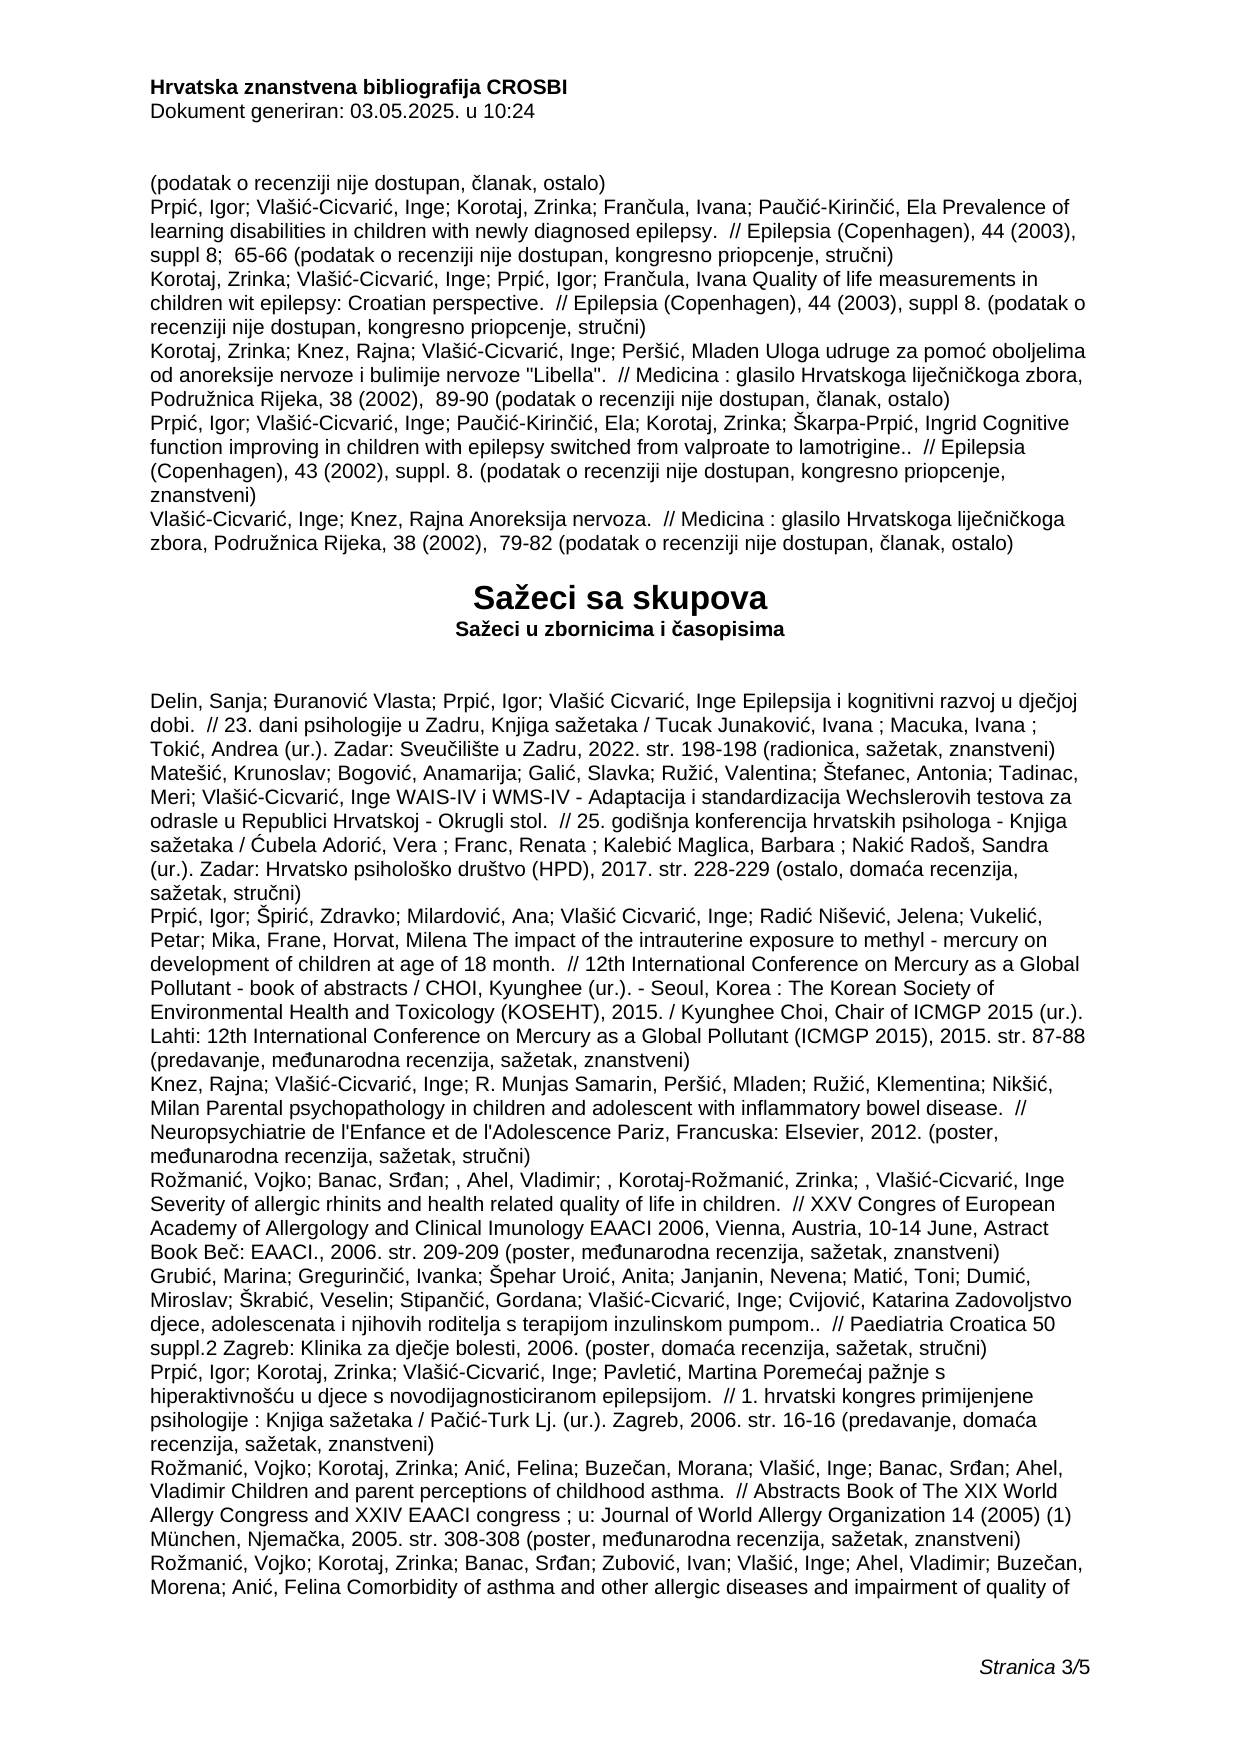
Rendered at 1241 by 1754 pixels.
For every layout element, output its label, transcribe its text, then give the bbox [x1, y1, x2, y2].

text Rožmanić, Vojko; Banac, Srđan; , Ahel, Vladimir; , Korotaj-Rožmanić, Zrinka; , Vlašić-Cicvarić, Inge [150, 1168, 1090, 1264]
text Vlašić-Cicvarić, Inge; Knez, Rajna [150, 506, 1090, 554]
subtitle Sažeci sa skupova [150, 578, 1090, 617]
text Grubić, Marina; Gregurinčić, Ivanka; Špehar Uroić, Anita; Janjanin, Nevena; Matić, Toni; Dumić, Miroslav; Škrabić, Veselin; Stipančić, Gordana; Vlašić-Cicvarić, Inge; Cvijović, Katarina [150, 1264, 1090, 1359]
text Korotaj, Zrinka; Knez, Rajna; Vlašić-Cicvarić, Inge; Peršić, Mladen [150, 339, 1090, 411]
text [150, 171, 1090, 195]
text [150, 1551, 1090, 1599]
text Prpić, Igor; Vlašić-Cicvarić, Inge; Paučić-Kirinčić, Ela; Korotaj, Zrinka; Škarpa-Prpić, Ingrid [150, 411, 1090, 506]
text Delin, Sanja; Đuranović Vlasta; Prpić, Igor; Vlašić Cicvarić, Inge [150, 689, 1090, 761]
text Rožmanić, Vojko; Korotaj, Zrinka; Anić, Felina; Buzečan, Morana; Vlašić, Inge; Banac, Srđan; Ahel, Vladimir [150, 1455, 1090, 1551]
text Matešić, Krunoslav; Bogović, Anamarija; Galić, Slavka; Ružić, Valentina; Štefanec, Antonia; Tadinac, Meri; Vlašić-Cicvarić, Inge [150, 761, 1090, 904]
text Prpić, Igor; Korotaj, Zrinka; Vlašić-Cicvarić, Inge; Pavletić, Martina [150, 1359, 1090, 1455]
text Korotaj, Zrinka; Vlašić-Cicvarić, Inge; Prpić, Igor; Frančula, Ivana [150, 267, 1090, 339]
text Prpić, Igor; Vlašić-Cicvarić, Inge; Korotaj, Zrinka; Frančula, Ivana; Paučić-Kirinčić, Ela [150, 195, 1090, 267]
text Knez, Rajna; Vlašić-Cicvarić, Inge; R. Munjas Samarin, Peršić, Mladen; Ružić, Klementina; Nikšić, Milan [150, 1072, 1090, 1168]
subtitle Sažeci u zbornicima i časopisima [150, 617, 1090, 641]
text Prpić, Igor; Špirić, Zdravko; Milardović, Ana; Vlašić Cicvarić, Inge; Radić Nišević, Jelena; Vukelić, Petar; Mika, Frane, Horvat, Milena [150, 904, 1090, 1072]
